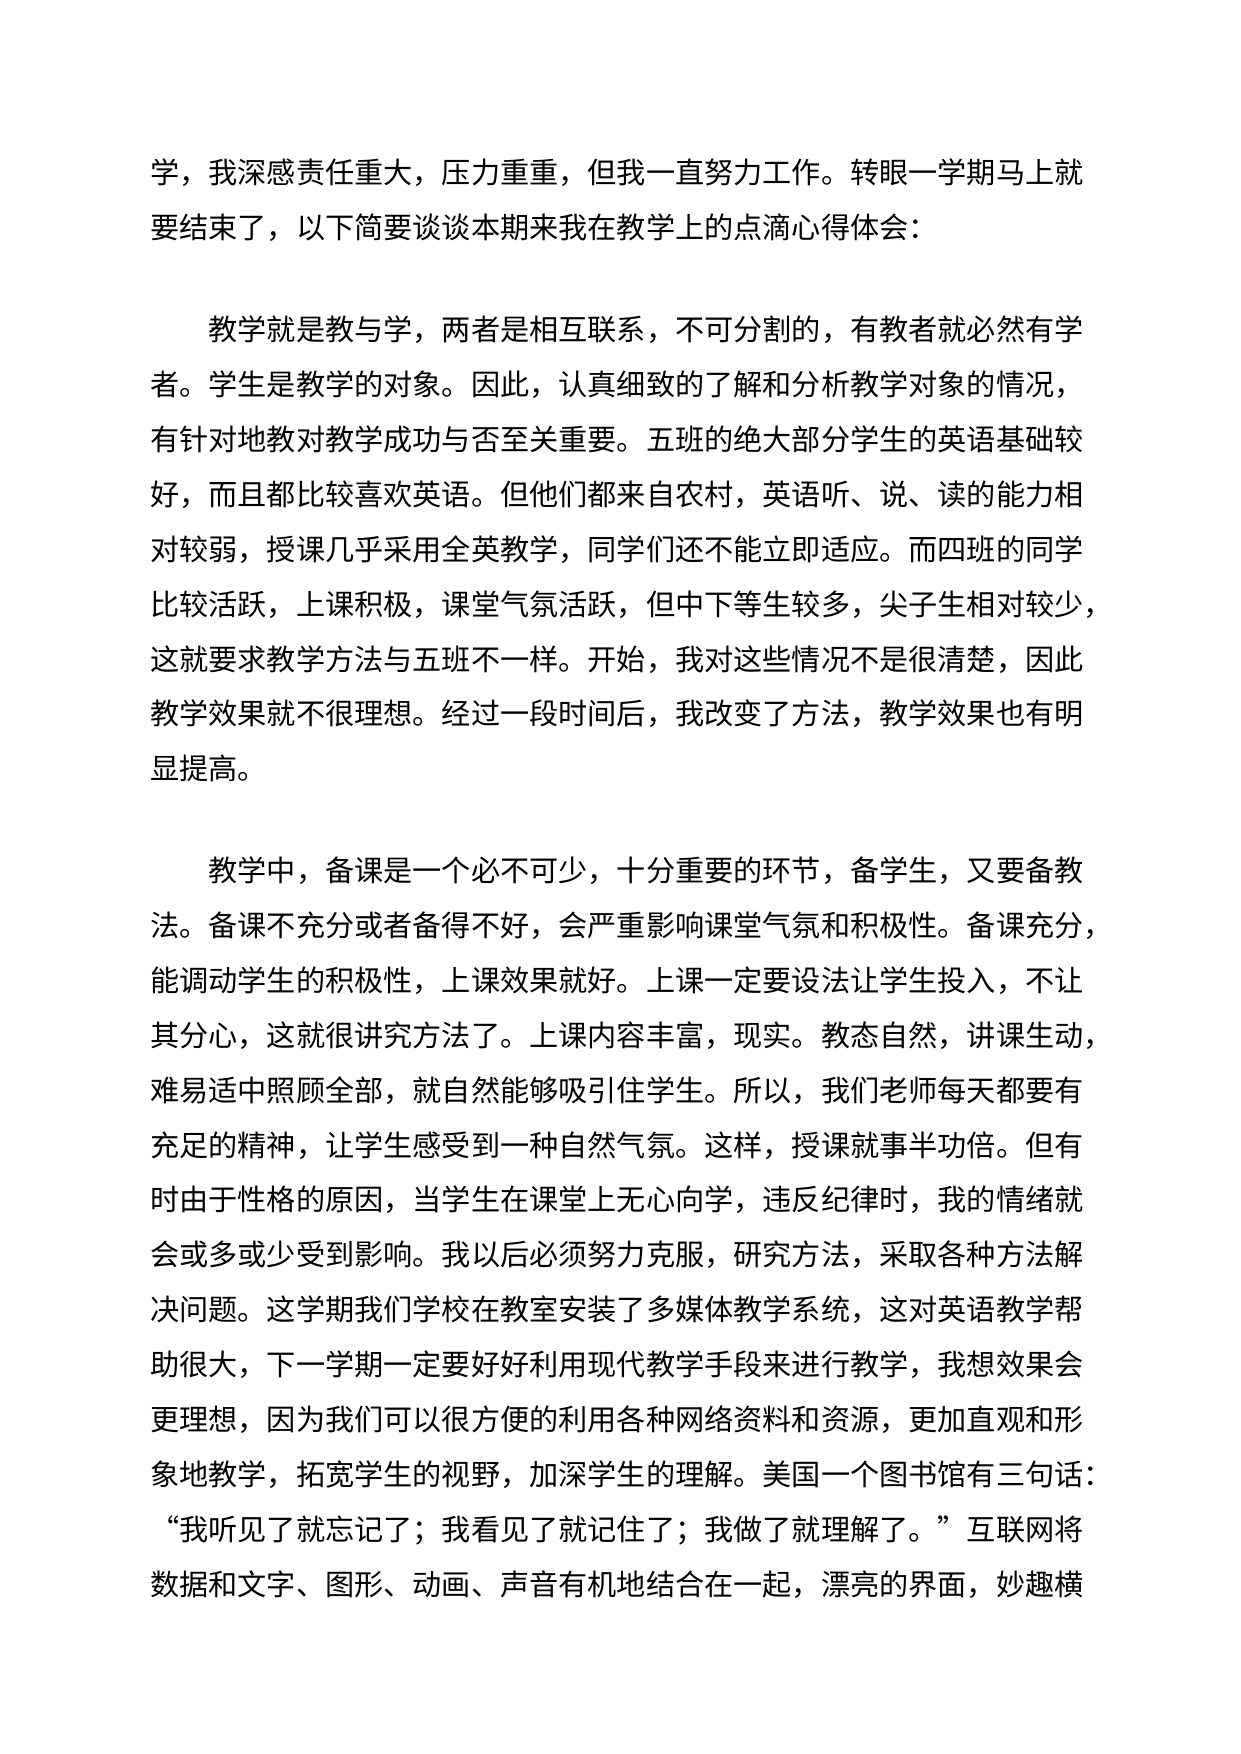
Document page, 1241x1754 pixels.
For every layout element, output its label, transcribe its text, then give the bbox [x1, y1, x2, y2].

text 教学就是教与学，两者是相互联系，不可分割的，有教者就必然有学者。学生是教学的对象。因此，认真细致的了解和分析教学对象的情况，有针对地教对教学成功与否至关重要。五班的绝大部分学生的英语基础较好，而且都比较喜欢英语。但他们都来自农村，英语听、说、读的能力相对较弱，授课几乎采用全英教学，同学们还不能立即适应。而四班的同学比较活跃，上课积极，课堂气氛活跃，但中下等生较多，尖子生相对较少，这就要求教学方法与五班不一样。开始，我对这些情况不是很清楚，因此教学效果就不很理想。经过一段时间后，我改变了方法，教学效果也有明显提高。 [150, 307, 1090, 788]
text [150, 150, 1090, 247]
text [150, 848, 1090, 1603]
